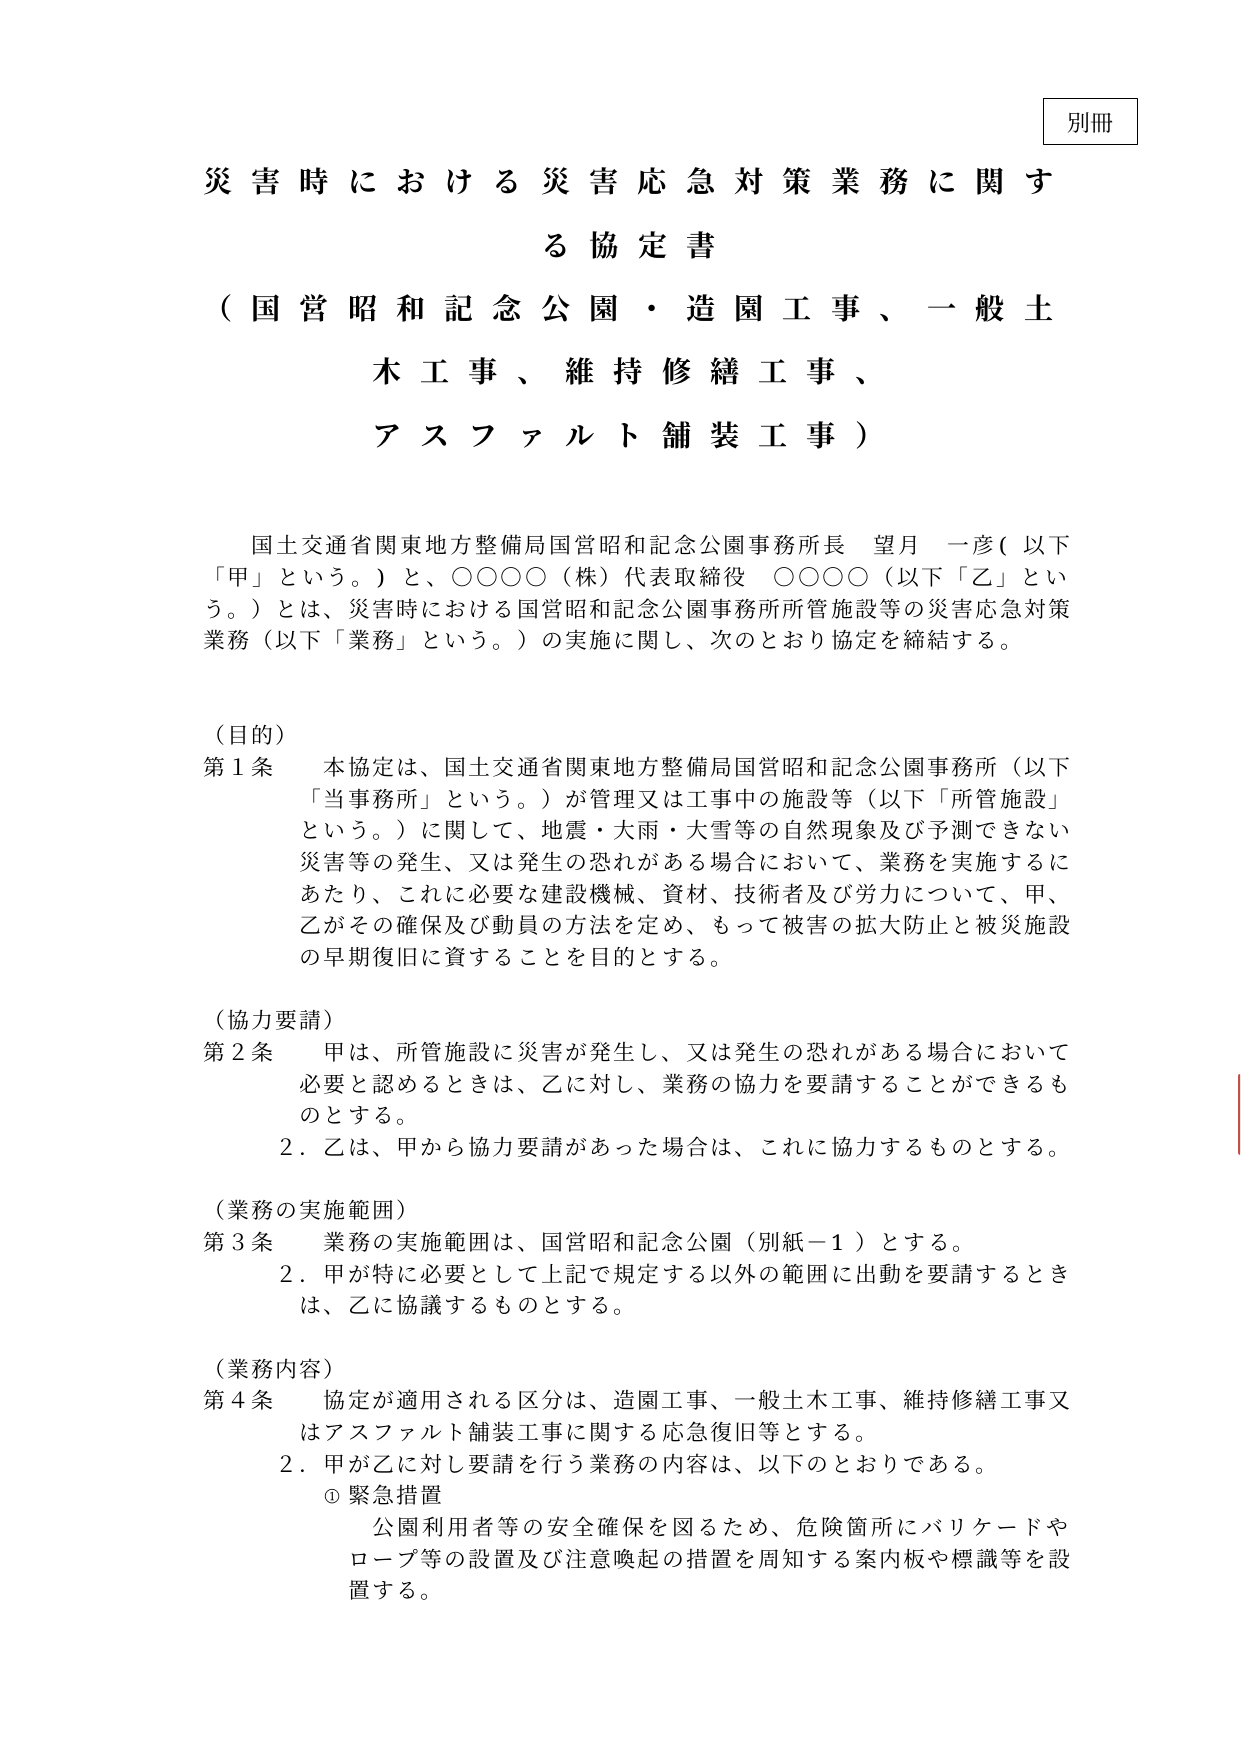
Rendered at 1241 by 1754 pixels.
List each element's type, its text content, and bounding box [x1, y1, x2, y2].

text ２．乙は、甲から協力要請があった場合は、これに協力するものとする。 [265, 1130, 1073, 1162]
text 国土交通省関東地方整備局国営昭和記念公園事務所長 望月 一彦(以下「甲」という。)と、○○○○（株）代表取締役 ○○○○（以下「乙」という。）とは、災害時における国営昭和記念公園事務所所管施設等の災害応急対策業務（以下「業務」という。）の実施に関し、次のとおり協定を締結する。 [203, 529, 1073, 655]
text 第１条 本協定は、国土交通省関東地方整備局国営昭和記念公園事務所（以下「当事務所」という。）が管理又は工事中の施設等（以下「所管施設」という。）に関して、地震・大雨・大雪等の自然現象及び予測できない災害等の発生、又は発生の恐れがある場合において、業務を実施するにあたり、これに必要な建設機械、資材、技術者及び労力について、甲、乙がその確保及び動員の方法を定め、もって被害の拡大防止と被災施設の早期復旧に資することを目的とする。 [203, 750, 1073, 972]
text 公園利用者等の安全確保を図るため、危険箇所にバリケードやロープ等の設置及び注意喚起の措置を周知する案内板や標識等を設置する。 [336, 1510, 1073, 1605]
text ２．甲が乙に対し要請を行う業務の内容は、以下のとおりである。 [265, 1447, 1073, 1479]
text （国営昭和記念公園・造園工事、一般土木工事、維持修繕工事、 [203, 275, 1073, 402]
text 第３条 業務の実施範囲は、国営昭和記念公園（別紙－1）とする。 [203, 1225, 1073, 1257]
text 第４条 協定が適用される区分は、造園工事、一般土木工事、維持修繕工事又はアスファルト舗装工事に関する応急復旧等とする。 [203, 1384, 1073, 1447]
text 第２条 甲は、所管施設に災害が発生し、又は発生の恐れがある場合において必要と認めるときは、乙に対し、業務の協力を要請することができるものとする。 [203, 1035, 1073, 1130]
text ２．甲が特に必要として上記で規定する以外の範囲に出動を要請するときは、乙に協議するものとする。 [265, 1257, 1073, 1320]
text ①緊急措置 [203, 1479, 1073, 1510]
text （協力要請） [203, 1004, 1073, 1035]
text （目的） [203, 719, 1073, 750]
text （業務の実施範囲） [203, 1194, 1073, 1225]
text アスファルト舗装工事） [203, 402, 1073, 465]
text （業務内容） [203, 1352, 1073, 1384]
text 災害時における災害応急対策業務に関する協定書 [203, 149, 1073, 275]
